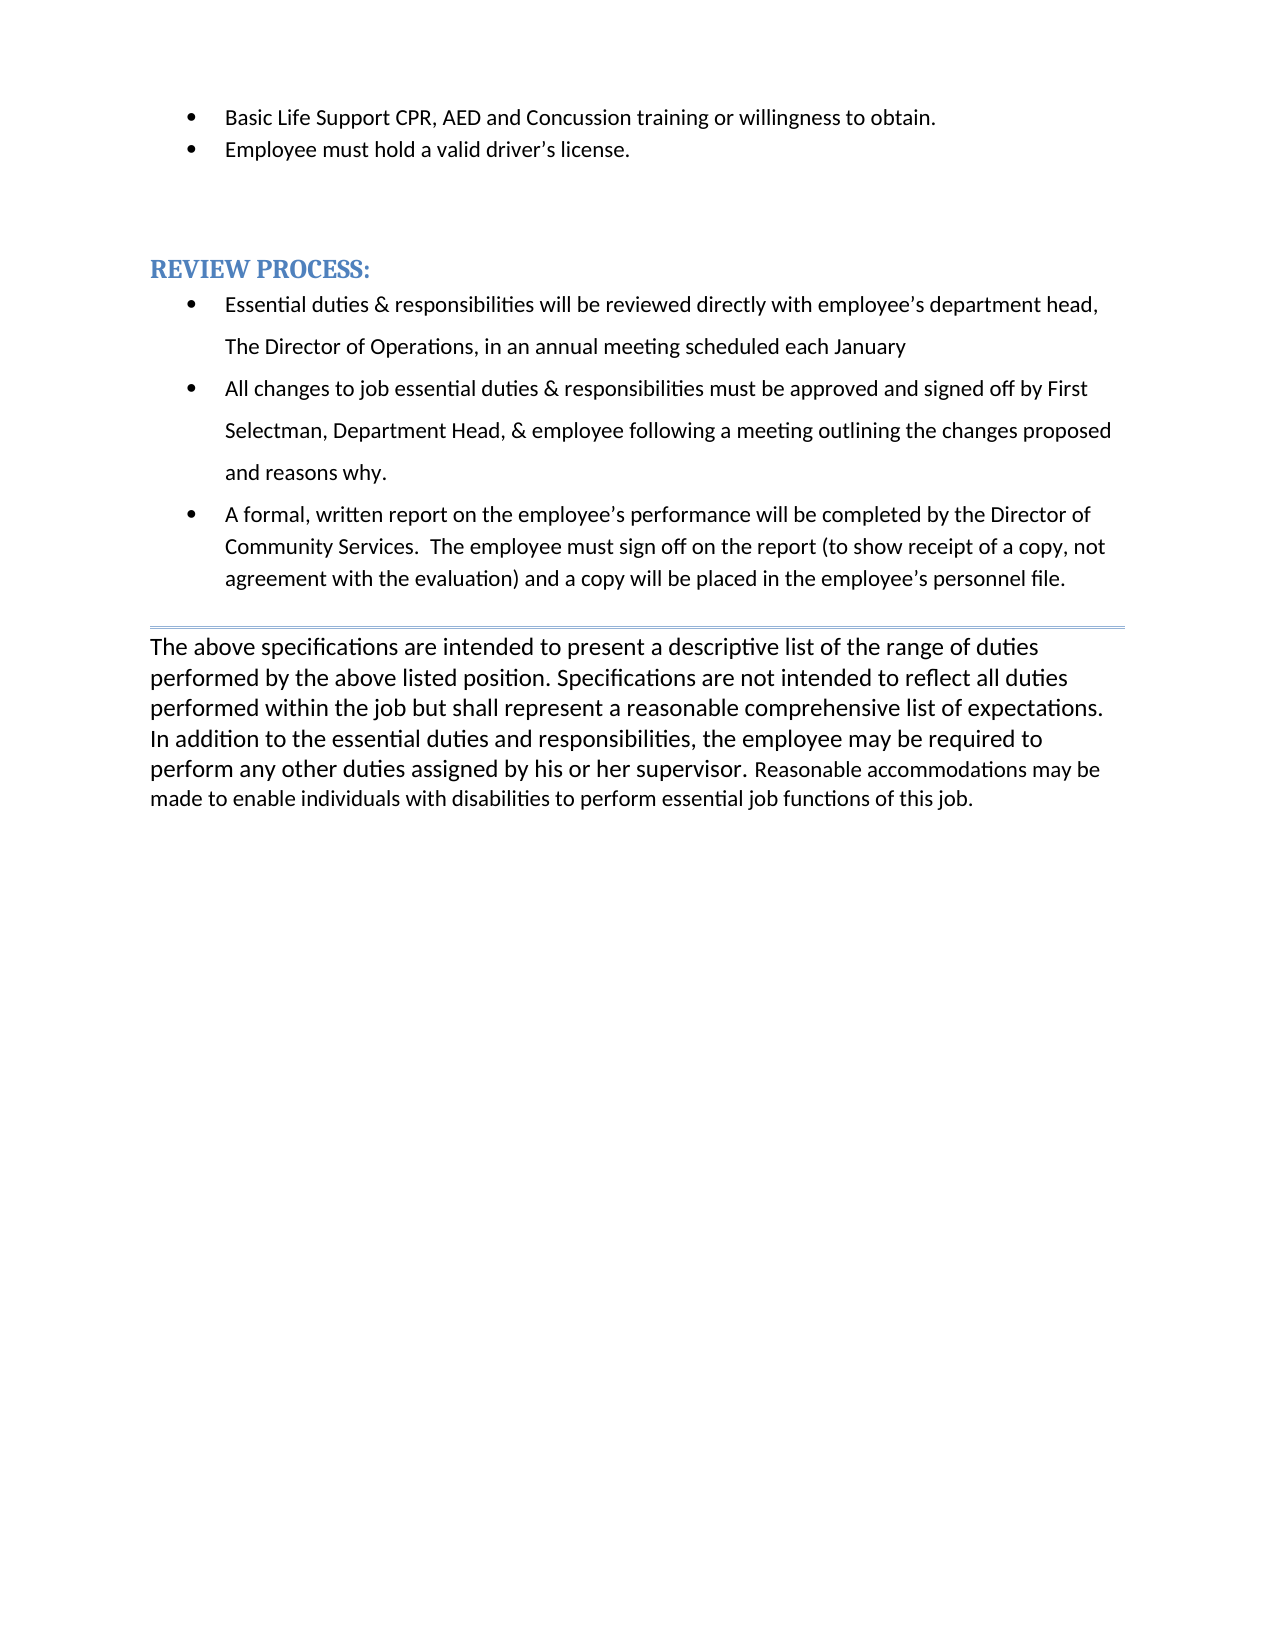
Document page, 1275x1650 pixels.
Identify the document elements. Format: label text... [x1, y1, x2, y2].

text The above specifications are intended to present a descriptive list of the range of duties performed by the above listed position. Specifications are not intended to reflect all duties performed within the job but shall represent a reasonable comprehensive list of expectations. In addition to the essential duties and responsibilities, the employee may be required to perform any other duties assigned by his or her supervisor. Reasonable accommodations may be made to enable individuals with disabilities to perform essential job functions of this job. [150, 629, 1125, 812]
list Employee must hold a valid driver’s license. [187, 135, 1125, 163]
list A formal, written report on the employee’s performance will be completed by the Director of Community Services. The employee must sign off on the report (to show receipt of a copy, not agreement with the evaluation) and a copy will be placed in the employee’s personnel file. [187, 500, 1125, 593]
list Essential duties & responsibilities will be reviewed directly with employee’s department head, The Director of Operations, in an annual meeting scheduled each January [187, 290, 1125, 360]
subtitle REVIEW PROCESS: [150, 254, 1125, 286]
list Basic Life Support CPR, AED and Concussion training or willingness to obtain. [187, 103, 1125, 131]
list All changes to job essential duties & responsibilities must be approved and signed off by First Selectman, Department Head, & employee following a meeting outlining the changes proposed and reasons why. [187, 374, 1125, 486]
